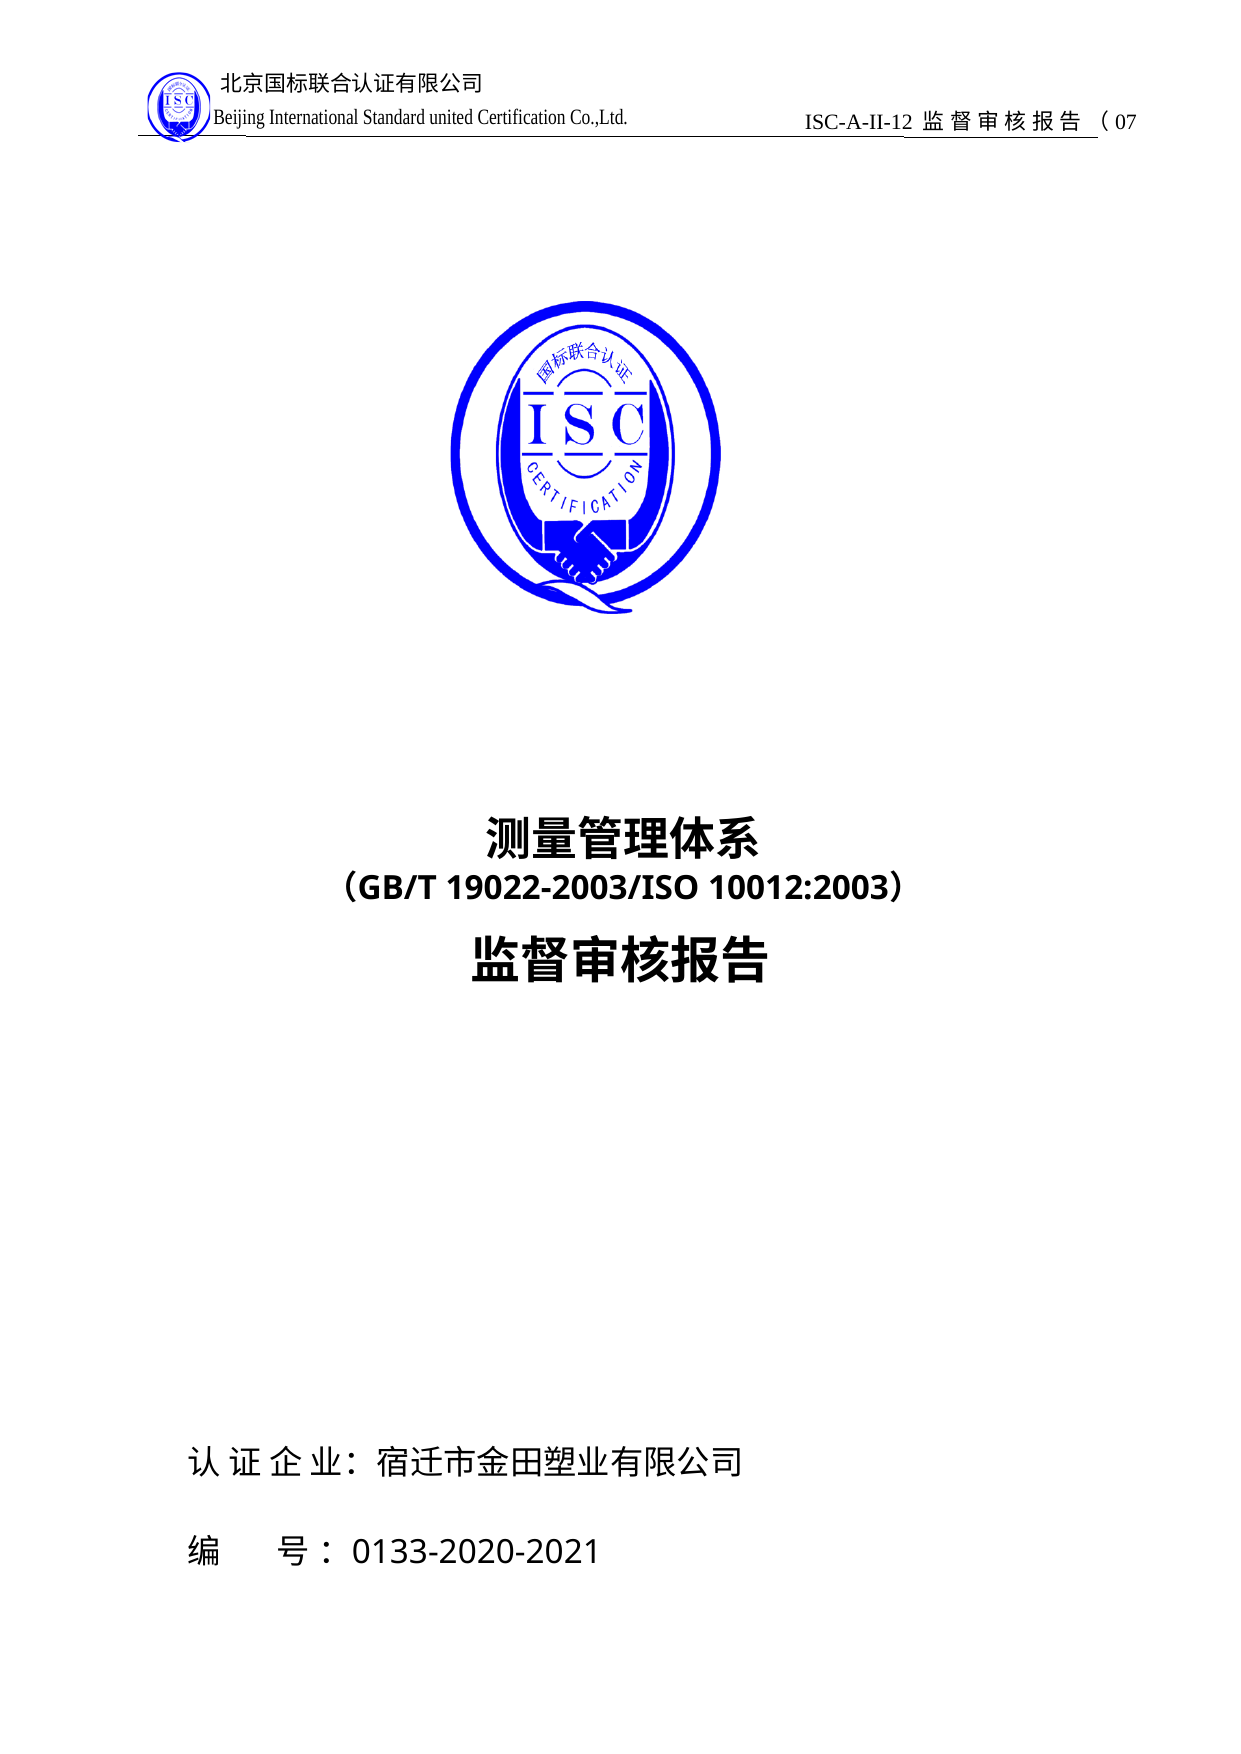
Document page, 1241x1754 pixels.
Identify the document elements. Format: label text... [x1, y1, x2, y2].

text 认 证 企 业：宿迁市金田塑业有限公司 [187, 1428, 1053, 1493]
text 测量管理体系 [187, 814, 1053, 866]
picture [450, 301, 732, 614]
text 编 号：0133-2020-2021 [187, 1517, 1053, 1582]
text 监督审核报告 [187, 908, 1053, 1005]
text （GB/T 19022-2003/ISO 10012:2003） [187, 866, 1053, 908]
picture [146, 72, 210, 141]
